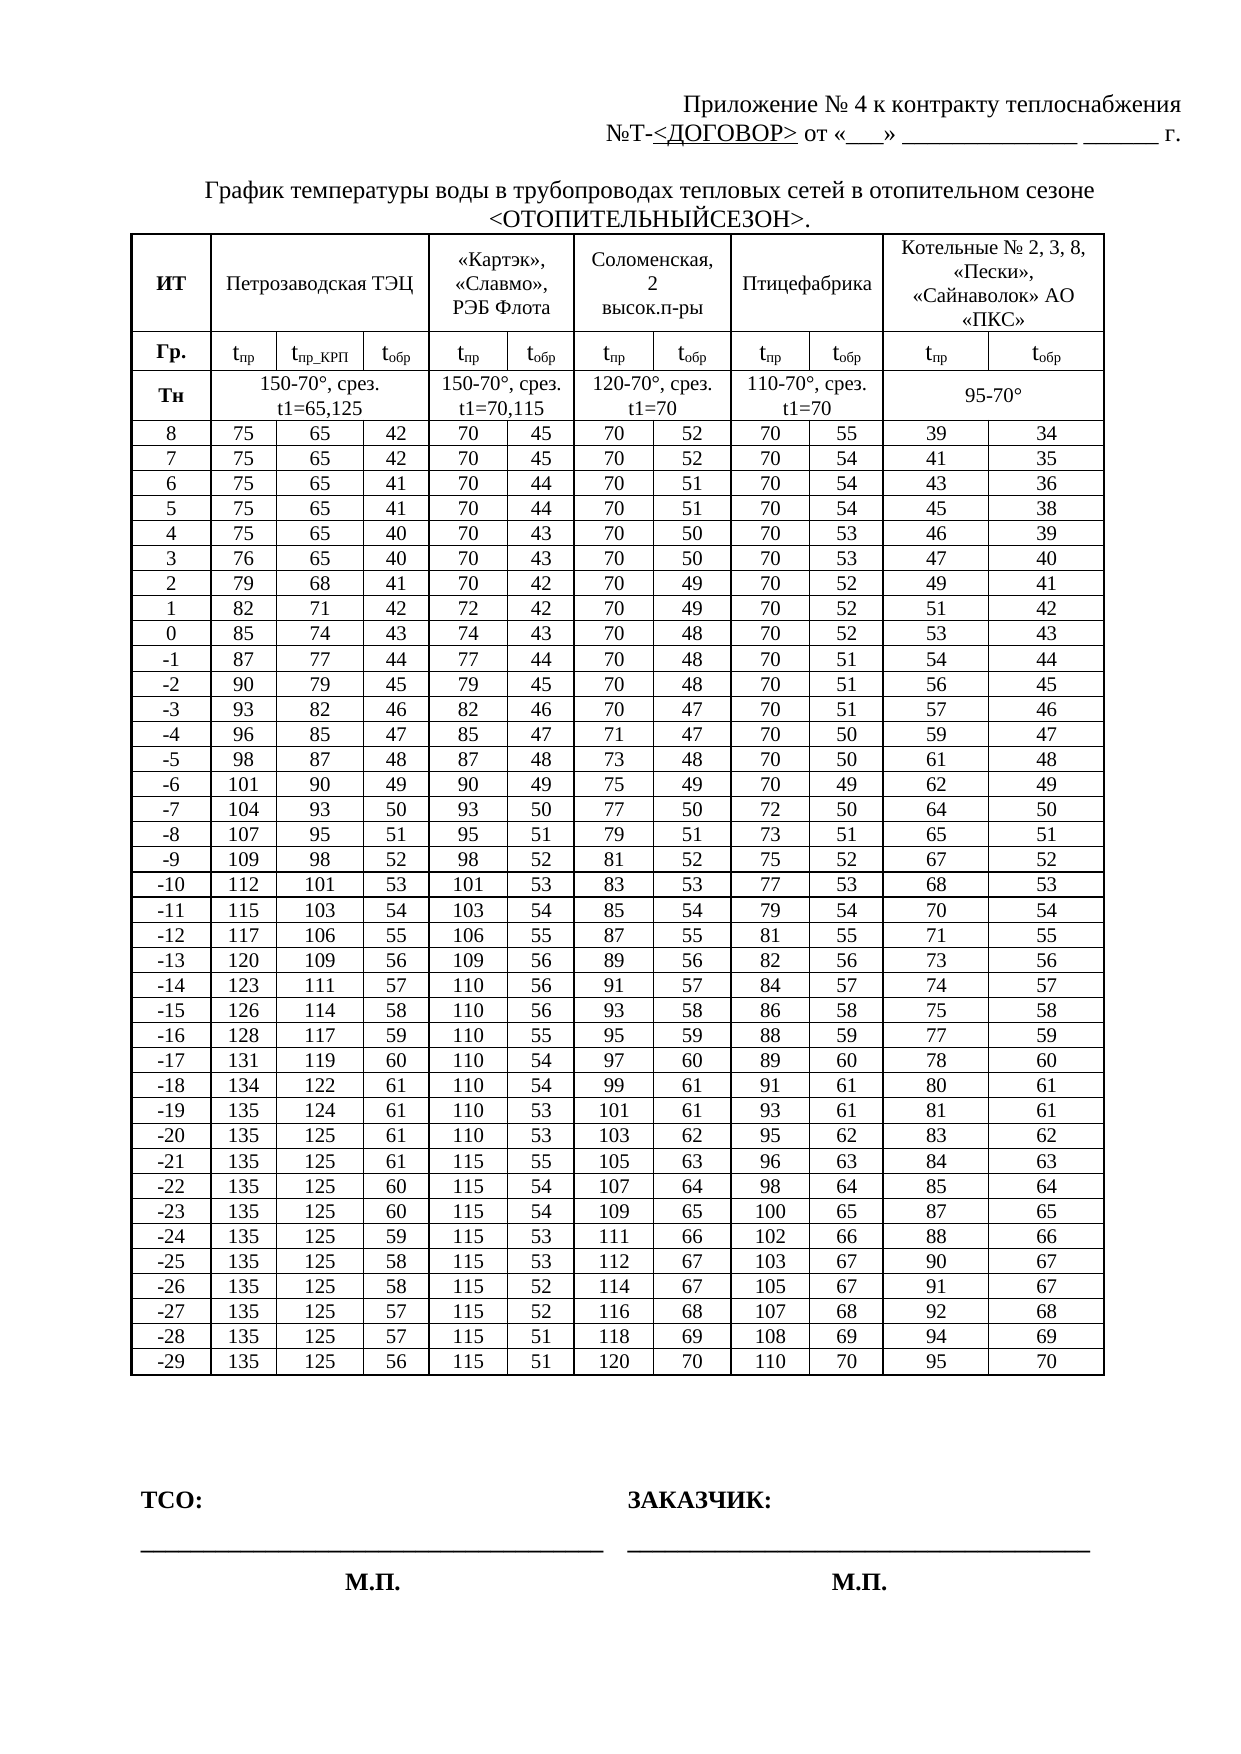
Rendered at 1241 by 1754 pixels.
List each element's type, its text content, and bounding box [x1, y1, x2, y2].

table_cell Тн [133, 371, 210, 419]
table_cell 77 [884, 1023, 988, 1047]
table_cell 106 [430, 923, 507, 947]
table_cell 70 [430, 521, 507, 545]
table_cell 47 [654, 697, 730, 721]
table_cell 98 [277, 847, 363, 871]
table_cell 70 [575, 546, 653, 570]
table_header Соломенская, 2 высок.п-ры [575, 235, 730, 331]
table_cell 71 [884, 923, 988, 947]
table_cell -21 [133, 1149, 210, 1173]
table_cell 125 [277, 1299, 363, 1323]
table_cell 52 [508, 1299, 573, 1323]
table_cell 54 [989, 898, 1103, 922]
table_cell 60 [810, 1048, 882, 1072]
table_cell 70 [732, 546, 809, 570]
table_cell 48 [364, 747, 428, 771]
table_cell -23 [133, 1199, 210, 1223]
table_cell 70 [575, 446, 653, 470]
table_cell 49 [654, 596, 730, 620]
table_cell 84 [732, 973, 809, 997]
table_cell 56 [884, 672, 988, 696]
table_cell 70 [732, 596, 809, 620]
table_cell 58 [989, 998, 1103, 1022]
table_cell 52 [989, 847, 1103, 871]
table_cell 69 [654, 1324, 730, 1348]
table_cell 50 [654, 797, 730, 821]
table_cell 59 [654, 1023, 730, 1047]
table_cell 62 [654, 1124, 730, 1147]
table_cell 122 [277, 1073, 363, 1097]
table_cell 75 [212, 446, 276, 470]
table_cell 89 [575, 948, 653, 972]
table_cell 68 [810, 1299, 882, 1323]
table_cell 49 [884, 571, 988, 595]
table_cell 75 [884, 998, 988, 1022]
table_cell 82 [430, 697, 507, 721]
table_cell -8 [133, 822, 210, 846]
table_cell 74 [884, 973, 988, 997]
table_cell 61 [364, 1149, 428, 1173]
table_cell 49 [810, 772, 882, 796]
table_cell 50 [810, 722, 882, 746]
table_cell 77 [277, 646, 363, 671]
table_cell 42 [364, 446, 428, 470]
table_cell 52 [654, 421, 730, 444]
table_cell 95 [430, 822, 507, 846]
table_cell 41 [364, 571, 428, 595]
table_cell 49 [508, 772, 573, 796]
table_cell 125 [277, 1324, 363, 1348]
table_cell 110 [430, 1073, 507, 1097]
table_cell 54 [654, 898, 730, 922]
table_cell 115 [430, 1149, 507, 1173]
table_cell 5 [133, 496, 210, 520]
table_cell 51 [884, 596, 988, 620]
table_cell 60 [654, 1048, 730, 1072]
table_cell 93 [732, 1098, 809, 1122]
table_cell 109 [430, 948, 507, 972]
table_cell 71 [277, 596, 363, 620]
table_cell 81 [575, 847, 653, 871]
table_cell 125 [277, 1149, 363, 1173]
table_cell 65 [884, 822, 988, 846]
table_cell 53 [810, 873, 882, 896]
table_cell 50 [508, 797, 573, 821]
table_cell 70 [732, 621, 809, 645]
table_cell 46 [364, 697, 428, 721]
table_cell 8 [133, 421, 210, 444]
table_cell 68 [654, 1299, 730, 1323]
table_header ЗАКАЗЧИК: [616, 1485, 1103, 1526]
table_cell 90 [212, 672, 276, 696]
table_cell 100 [732, 1199, 809, 1223]
table_cell 52 [810, 847, 882, 871]
table_cell 61 [884, 747, 988, 771]
table_cell 51 [654, 822, 730, 846]
table_cell 43 [508, 521, 573, 545]
table_cell 79 [732, 898, 809, 922]
table_cell -24 [133, 1224, 210, 1248]
table_cell 44 [508, 471, 573, 495]
table_cell 52 [810, 596, 882, 620]
table_cell 61 [364, 1073, 428, 1097]
table_cell 53 [810, 546, 882, 570]
table_cell 125 [277, 1124, 363, 1147]
table_header ИТ [133, 235, 210, 331]
table_cell 57 [810, 973, 882, 997]
table_cell 86 [732, 998, 809, 1022]
table_cell 110 [430, 1023, 507, 1047]
table_cell 87 [430, 747, 507, 771]
table_cell 90 [884, 1249, 988, 1273]
table_cell -14 [133, 973, 210, 997]
table_cell 65 [277, 521, 363, 545]
table_cell -29 [133, 1349, 210, 1373]
table_cell 54 [508, 1174, 573, 1198]
table_cell 41 [989, 571, 1103, 595]
table_cell 53 [654, 873, 730, 896]
table_cell tпр_КРП [277, 332, 363, 370]
table_cell 43 [508, 546, 573, 570]
table_cell 50 [654, 521, 730, 545]
table_cell 47 [508, 722, 573, 746]
table_cell 103 [575, 1124, 653, 1147]
text График температуры воды в трубопроводах тепловых сетей в отопительном сезоне <ОТОПИТЕЛЬНЫЙСЕЗОН>. [118, 175, 1181, 233]
table_cell 56 [364, 1349, 428, 1373]
table_cell 70 [430, 446, 507, 470]
table_cell 50 [654, 546, 730, 570]
table_cell 123 [212, 973, 276, 997]
table_cell 104 [212, 797, 276, 821]
table_cell 98 [732, 1174, 809, 1198]
table_cell 66 [989, 1224, 1103, 1248]
table_cell 42 [508, 596, 573, 620]
table_cell 112 [575, 1249, 653, 1273]
table_cell 70 [430, 421, 507, 444]
table_cell 52 [654, 847, 730, 871]
table_cell 103 [430, 898, 507, 922]
table_cell 98 [430, 847, 507, 871]
table_cell tпр [884, 332, 988, 370]
table_cell 82 [277, 697, 363, 721]
table_cell 92 [884, 1299, 988, 1323]
table_cell 70 [732, 446, 809, 470]
table_cell 61 [810, 1098, 882, 1122]
table_cell 70 [430, 471, 507, 495]
table_cell 135 [212, 1224, 276, 1248]
table_cell 95 [884, 1349, 988, 1373]
table_cell 53 [884, 621, 988, 645]
table_cell 46 [508, 697, 573, 721]
table_cell 50 [364, 797, 428, 821]
table_cell 70 [732, 521, 809, 545]
table_cell 110 [430, 998, 507, 1022]
table_cell 68 [884, 873, 988, 896]
table_cell 58 [364, 998, 428, 1022]
table_cell 135 [212, 1324, 276, 1348]
table_cell 46 [884, 521, 988, 545]
table_cell 51 [508, 1349, 573, 1373]
table_cell 55 [654, 923, 730, 947]
table_cell 40 [364, 521, 428, 545]
table_cell 57 [364, 1299, 428, 1323]
table_cell 67 [810, 1274, 882, 1298]
table_cell -18 [133, 1073, 210, 1097]
table_cell 76 [212, 546, 276, 570]
table_cell 77 [575, 797, 653, 821]
table_cell 38 [989, 496, 1103, 520]
table_cell 43 [884, 471, 988, 495]
table_cell 64 [989, 1174, 1103, 1198]
table_cell 70 [575, 471, 653, 495]
table_cell 120-70°, срез. t1=70 [575, 371, 730, 419]
table_cell 115 [430, 1249, 507, 1273]
table_cell 94 [884, 1324, 988, 1348]
table_cell 51 [508, 1324, 573, 1348]
table_cell 124 [277, 1098, 363, 1122]
table_cell -4 [133, 722, 210, 746]
table_cell 64 [884, 797, 988, 821]
table_cell -10 [133, 873, 210, 896]
table_cell 110 [430, 1124, 507, 1147]
table_cell 93 [430, 797, 507, 821]
table_cell 56 [508, 948, 573, 972]
table_cell 36 [989, 471, 1103, 495]
table_cell 70 [732, 646, 809, 671]
table_cell 87 [575, 923, 653, 947]
table_cell 79 [277, 672, 363, 696]
table_header Птицефабрика [732, 235, 882, 331]
text №Т-<ДОГОВОР> от «___» ______________ ______ г. [118, 118, 1181, 147]
table_cell 128 [212, 1023, 276, 1047]
table_cell 57 [989, 973, 1103, 997]
table_cell 65 [277, 446, 363, 470]
table_cell 1 [133, 596, 210, 620]
table_cell 64 [810, 1174, 882, 1198]
table_cell -12 [133, 923, 210, 947]
table_cell 106 [277, 923, 363, 947]
table_cell 95-70° [884, 371, 1103, 419]
table_cell 65 [989, 1199, 1103, 1223]
table_cell 52 [810, 571, 882, 595]
table_cell 53 [508, 873, 573, 896]
table_cell 54 [508, 1048, 573, 1072]
table_cell 91 [884, 1274, 988, 1298]
table_cell 96 [732, 1149, 809, 1173]
table_cell 43 [364, 621, 428, 645]
table_cell 81 [732, 923, 809, 947]
table_cell 67 [810, 1249, 882, 1273]
table_cell -11 [133, 898, 210, 922]
table_cell 42 [508, 571, 573, 595]
table_cell 125 [277, 1174, 363, 1198]
table_cell 79 [212, 571, 276, 595]
table_cell 95 [277, 822, 363, 846]
table_cell 70 [575, 571, 653, 595]
table_cell 63 [989, 1149, 1103, 1173]
table_cell -27 [133, 1299, 210, 1323]
table_cell -5 [133, 747, 210, 771]
table_cell 52 [364, 847, 428, 871]
table_cell 72 [732, 797, 809, 821]
table_cell 150-70°, срез. t1=65,125 [212, 371, 428, 419]
table_cell 49 [654, 772, 730, 796]
table_cell 87 [212, 646, 276, 671]
table_cell 67 [884, 847, 988, 871]
table_cell 53 [810, 521, 882, 545]
table_cell 70 [732, 722, 809, 746]
table_cell -3 [133, 697, 210, 721]
table_cell 70 [575, 672, 653, 696]
table_cell 3 [133, 546, 210, 570]
table_cell 93 [212, 697, 276, 721]
table_cell 65 [277, 546, 363, 570]
table_cell tобр [364, 332, 428, 370]
table_cell 50 [989, 797, 1103, 821]
table_cell 57 [884, 697, 988, 721]
table_cell 45 [508, 672, 573, 696]
table_cell 54 [810, 496, 882, 520]
table_cell 51 [508, 822, 573, 846]
table_cell 84 [884, 1149, 988, 1173]
table_cell 101 [430, 873, 507, 896]
table_cell 70 [732, 421, 809, 444]
table_cell 134 [212, 1073, 276, 1097]
table_cell 99 [575, 1073, 653, 1097]
table_cell 65 [277, 471, 363, 495]
table_cell 131 [212, 1048, 276, 1072]
table_cell 67 [989, 1249, 1103, 1273]
table_cell tобр [508, 332, 573, 370]
table_cell 135 [212, 1349, 276, 1373]
table_cell 115 [430, 1324, 507, 1348]
table_cell 82 [212, 596, 276, 620]
table_cell 73 [732, 822, 809, 846]
table_cell 67 [654, 1274, 730, 1298]
table_cell 98 [212, 747, 276, 771]
table_cell 107 [575, 1174, 653, 1198]
table_cell 54 [508, 1199, 573, 1223]
table_cell 63 [810, 1149, 882, 1173]
table_cell -13 [133, 948, 210, 972]
table_cell tпр [430, 332, 507, 370]
table_cell 70 [732, 571, 809, 595]
table_cell 82 [732, 948, 809, 972]
table_cell 51 [810, 697, 882, 721]
table_cell 55 [810, 421, 882, 444]
table_cell 57 [364, 1324, 428, 1348]
table_header ТСО: [129, 1485, 616, 1526]
table_cell 72 [430, 596, 507, 620]
table_cell 97 [575, 1048, 653, 1072]
table_cell 88 [884, 1224, 988, 1248]
table_cell 90 [430, 772, 507, 796]
table_cell tпр [212, 332, 276, 370]
table_cell 52 [810, 621, 882, 645]
table_cell 87 [277, 747, 363, 771]
table_cell -16 [133, 1023, 210, 1047]
table_cell 68 [277, 571, 363, 595]
table_cell 80 [884, 1073, 988, 1097]
table_cell 101 [575, 1098, 653, 1122]
table_cell 47 [364, 722, 428, 746]
table_cell 45 [989, 672, 1103, 696]
table_cell 135 [212, 1124, 276, 1147]
table_cell 87 [884, 1199, 988, 1223]
table_cell 70 [732, 747, 809, 771]
table_cell 110 [430, 973, 507, 997]
table_cell 77 [732, 873, 809, 896]
table_cell 111 [575, 1224, 653, 1248]
table_cell 56 [508, 973, 573, 997]
table_cell 90 [277, 772, 363, 796]
table_cell 83 [575, 873, 653, 896]
table_cell 70 [989, 1349, 1103, 1373]
table_cell 79 [430, 672, 507, 696]
table_cell 81 [884, 1098, 988, 1122]
table_cell 85 [575, 898, 653, 922]
table_cell 74 [277, 621, 363, 645]
table_cell -7 [133, 797, 210, 821]
table_cell 58 [654, 998, 730, 1022]
table_cell 55 [508, 1149, 573, 1173]
table_cell 66 [654, 1224, 730, 1248]
table_cell 93 [277, 797, 363, 821]
table_cell -2 [133, 672, 210, 696]
table_cell 41 [364, 471, 428, 495]
table_cell 115 [430, 1349, 507, 1373]
table_cell -22 [133, 1174, 210, 1198]
table_cell 117 [212, 923, 276, 947]
table_cell 59 [364, 1023, 428, 1047]
table_cell 73 [884, 948, 988, 972]
table_cell 103 [277, 898, 363, 922]
table_cell 70 [430, 496, 507, 520]
table_cell 66 [810, 1224, 882, 1248]
table_cell 107 [212, 822, 276, 846]
table_cell -19 [133, 1098, 210, 1122]
table_cell 62 [989, 1124, 1103, 1147]
table_cell -1 [133, 646, 210, 671]
table_cell -15 [133, 998, 210, 1022]
table_cell -9 [133, 847, 210, 871]
table_cell 45 [508, 446, 573, 470]
table_cell 52 [654, 446, 730, 470]
table_cell 71 [575, 722, 653, 746]
table_cell 43 [989, 621, 1103, 645]
table_cell tобр [810, 332, 882, 370]
table_cell 61 [810, 1073, 882, 1097]
table_cell 135 [212, 1274, 276, 1298]
table_cell 46 [989, 697, 1103, 721]
table_cell 70 [732, 471, 809, 495]
table_cell 115 [212, 898, 276, 922]
table_cell 48 [654, 621, 730, 645]
table_cell 70 [430, 571, 507, 595]
table_cell 70 [575, 596, 653, 620]
table_cell 96 [212, 722, 276, 746]
table_cell 54 [508, 898, 573, 922]
table_cell 43 [508, 621, 573, 645]
table_cell 88 [732, 1023, 809, 1047]
table_cell 70 [575, 521, 653, 545]
table_cell 65 [277, 421, 363, 444]
table_cell 125 [277, 1249, 363, 1273]
table_cell 135 [212, 1149, 276, 1173]
table_cell 59 [989, 1023, 1103, 1047]
table_cell 56 [810, 948, 882, 972]
table_cell 73 [575, 747, 653, 771]
table_cell 45 [364, 672, 428, 696]
table_cell 42 [364, 596, 428, 620]
table_cell 0 [133, 621, 210, 645]
table_cell 135 [212, 1199, 276, 1223]
table_cell 54 [810, 898, 882, 922]
table_cell 51 [364, 822, 428, 846]
table_cell 70 [575, 421, 653, 444]
table_header Петрозаводская ТЭЦ [212, 235, 428, 331]
table_cell 6 [133, 471, 210, 495]
table_cell 56 [508, 998, 573, 1022]
table_cell 41 [364, 496, 428, 520]
table_cell 75 [212, 471, 276, 495]
table_cell 57 [654, 973, 730, 997]
table_cell 115 [430, 1274, 507, 1298]
table_cell tпр [575, 332, 653, 370]
table_cell 39 [989, 521, 1103, 545]
table_cell 53 [508, 1098, 573, 1122]
table_cell 105 [575, 1149, 653, 1173]
table_cell tобр [989, 332, 1103, 370]
table_cell 67 [989, 1274, 1103, 1298]
table_cell 61 [654, 1073, 730, 1097]
table_cell tобр [654, 332, 730, 370]
table_cell 48 [989, 747, 1103, 771]
table_cell 4 [133, 521, 210, 545]
table_cell 119 [277, 1048, 363, 1072]
table_cell 78 [884, 1048, 988, 1072]
table_cell 39 [884, 421, 988, 444]
table_cell 47 [884, 546, 988, 570]
table_cell 91 [575, 973, 653, 997]
table_cell 120 [575, 1349, 653, 1373]
table_cell 55 [508, 923, 573, 947]
table_cell 41 [884, 446, 988, 470]
table_cell 60 [364, 1199, 428, 1223]
table_cell 125 [277, 1274, 363, 1298]
table_cell 85 [430, 722, 507, 746]
table_cell 125 [277, 1349, 363, 1373]
table_cell 57 [364, 973, 428, 997]
table_cell 48 [654, 646, 730, 671]
table_cell 75 [212, 521, 276, 545]
table_cell 135 [212, 1249, 276, 1273]
table_cell 111 [277, 973, 363, 997]
table_cell 69 [989, 1324, 1103, 1348]
table_cell 2 [133, 571, 210, 595]
table_cell 42 [989, 596, 1103, 620]
table_cell 48 [654, 747, 730, 771]
table_cell 51 [810, 822, 882, 846]
table_cell 116 [575, 1299, 653, 1323]
table_cell 83 [884, 1124, 988, 1147]
table_cell 109 [212, 847, 276, 871]
table_cell 114 [575, 1274, 653, 1298]
table_cell 58 [364, 1249, 428, 1273]
table_cell 75 [212, 421, 276, 444]
table_cell 108 [732, 1324, 809, 1348]
table_cell 115 [430, 1299, 507, 1323]
table_cell 74 [430, 621, 507, 645]
table_cell 125 [277, 1224, 363, 1248]
table_cell 47 [989, 722, 1103, 746]
table_cell 35 [989, 446, 1103, 470]
table_cell 101 [277, 873, 363, 896]
table_cell 110 [430, 1048, 507, 1072]
table_cell 65 [277, 496, 363, 520]
table_cell 60 [364, 1048, 428, 1072]
table_cell 56 [989, 948, 1103, 972]
text Приложение № 4 к контракту теплоснабжения [561, 89, 1181, 118]
table_cell Гр. [133, 332, 210, 370]
table_cell 70 [884, 898, 988, 922]
table_cell 109 [277, 948, 363, 972]
table_cell 53 [364, 873, 428, 896]
table_cell 58 [364, 1274, 428, 1298]
table_cell 47 [654, 722, 730, 746]
table_cell 79 [575, 822, 653, 846]
table_cell 59 [364, 1224, 428, 1248]
table_cell 70 [732, 496, 809, 520]
table_cell 68 [989, 1299, 1103, 1323]
table_cell 53 [508, 1124, 573, 1147]
table_cell 101 [212, 772, 276, 796]
table_cell 70 [810, 1349, 882, 1373]
table_cell М.П. [129, 1568, 616, 1609]
table_cell 51 [810, 646, 882, 671]
table_cell 115 [430, 1224, 507, 1248]
table_cell 89 [732, 1048, 809, 1072]
table_cell -17 [133, 1048, 210, 1072]
table_cell 53 [508, 1249, 573, 1273]
table_cell 51 [810, 672, 882, 696]
table_cell 55 [810, 923, 882, 947]
table_cell 110-70°, срез. t1=70 [732, 371, 882, 419]
table_header Котельные № 2, 3, 8, «Пески», «Сайнаволок» АО «ПКС» [884, 235, 1103, 331]
table_cell 118 [575, 1324, 653, 1348]
table_cell 103 [732, 1249, 809, 1273]
table_cell 61 [654, 1098, 730, 1122]
table_cell 51 [654, 496, 730, 520]
table_cell М.П. [616, 1568, 1103, 1609]
table_cell 112 [212, 873, 276, 896]
table_cell 52 [508, 847, 573, 871]
table_cell 7 [133, 446, 210, 470]
table_cell 126 [212, 998, 276, 1022]
table_cell 70 [575, 621, 653, 645]
table_cell 54 [884, 646, 988, 671]
table_cell 70 [575, 646, 653, 671]
table_cell 75 [732, 847, 809, 871]
table_cell 110 [430, 1098, 507, 1122]
table_cell 93 [575, 998, 653, 1022]
table_cell 50 [810, 747, 882, 771]
table_cell 58 [810, 998, 882, 1022]
table_cell 63 [654, 1149, 730, 1173]
table_cell 42 [364, 421, 428, 444]
table_cell 52 [508, 1274, 573, 1298]
table_cell 85 [277, 722, 363, 746]
table_cell 95 [575, 1023, 653, 1047]
table_cell 114 [277, 998, 363, 1022]
table_cell 135 [212, 1098, 276, 1122]
table_cell 54 [810, 471, 882, 495]
table_cell 70 [654, 1349, 730, 1373]
table_cell 61 [364, 1098, 428, 1122]
table_cell 77 [430, 646, 507, 671]
table_cell 45 [884, 496, 988, 520]
table_cell 109 [575, 1199, 653, 1223]
table_cell 40 [364, 546, 428, 570]
table_cell 85 [884, 1174, 988, 1198]
table_cell 53 [989, 873, 1103, 896]
table_cell 115 [430, 1174, 507, 1198]
table_cell -26 [133, 1274, 210, 1298]
table_cell 110 [732, 1349, 809, 1373]
table_cell 61 [364, 1124, 428, 1147]
table_cell 44 [508, 646, 573, 671]
table_cell 105 [732, 1274, 809, 1298]
table_cell 115 [430, 1199, 507, 1223]
table_cell 48 [654, 672, 730, 696]
table_cell 120 [212, 948, 276, 972]
table_cell 150-70°, срез. t1=70,115 [430, 371, 573, 419]
table_cell _____________________________________ [129, 1526, 616, 1567]
table_cell 49 [654, 571, 730, 595]
table_cell 49 [364, 772, 428, 796]
table_cell 56 [654, 948, 730, 972]
table_cell 62 [810, 1124, 882, 1147]
table_cell 54 [810, 446, 882, 470]
table_cell 65 [654, 1199, 730, 1223]
table_cell 70 [732, 697, 809, 721]
table_cell 67 [654, 1249, 730, 1273]
table_cell 61 [989, 1073, 1103, 1097]
table_header «Картэк», «Славмо», РЭБ Флота [430, 235, 573, 331]
table_cell 75 [575, 772, 653, 796]
table_cell 44 [508, 496, 573, 520]
table_cell 60 [364, 1174, 428, 1198]
table_cell 55 [364, 923, 428, 947]
table_cell 125 [277, 1199, 363, 1223]
table_cell -6 [133, 772, 210, 796]
table_cell 59 [810, 1023, 882, 1047]
table_cell 69 [810, 1324, 882, 1348]
table_cell tпр [732, 332, 809, 370]
table_cell _____________________________________ [616, 1526, 1103, 1567]
table_cell 135 [212, 1299, 276, 1323]
table_cell 70 [575, 496, 653, 520]
table_cell 44 [989, 646, 1103, 671]
table_cell 70 [732, 672, 809, 696]
table_cell 48 [508, 747, 573, 771]
table_cell 95 [732, 1124, 809, 1147]
table_cell 53 [508, 1224, 573, 1248]
table_cell 75 [212, 496, 276, 520]
table_cell 64 [654, 1174, 730, 1198]
table_cell -20 [133, 1124, 210, 1147]
table_cell 45 [508, 421, 573, 444]
table_cell 91 [732, 1073, 809, 1097]
table_cell 55 [989, 923, 1103, 947]
table_cell 55 [508, 1023, 573, 1047]
table_cell 51 [654, 471, 730, 495]
table_cell 40 [989, 546, 1103, 570]
table_cell 107 [732, 1299, 809, 1323]
table_cell 50 [810, 797, 882, 821]
table_cell 62 [884, 772, 988, 796]
table_cell 61 [989, 1098, 1103, 1122]
table_cell 60 [989, 1048, 1103, 1072]
table_cell 54 [364, 898, 428, 922]
table_cell 51 [989, 822, 1103, 846]
table_cell 54 [508, 1073, 573, 1097]
table_cell 34 [989, 421, 1103, 444]
table_cell 56 [364, 948, 428, 972]
table_cell 70 [575, 697, 653, 721]
table_cell -25 [133, 1249, 210, 1273]
table_cell 70 [430, 546, 507, 570]
table_cell 65 [810, 1199, 882, 1223]
table_cell 59 [884, 722, 988, 746]
table_cell 85 [212, 621, 276, 645]
table_cell 44 [364, 646, 428, 671]
table_cell 49 [989, 772, 1103, 796]
table_cell 135 [212, 1174, 276, 1198]
table_cell 102 [732, 1224, 809, 1248]
table_cell -28 [133, 1324, 210, 1348]
table_cell 70 [732, 772, 809, 796]
table_cell 117 [277, 1023, 363, 1047]
